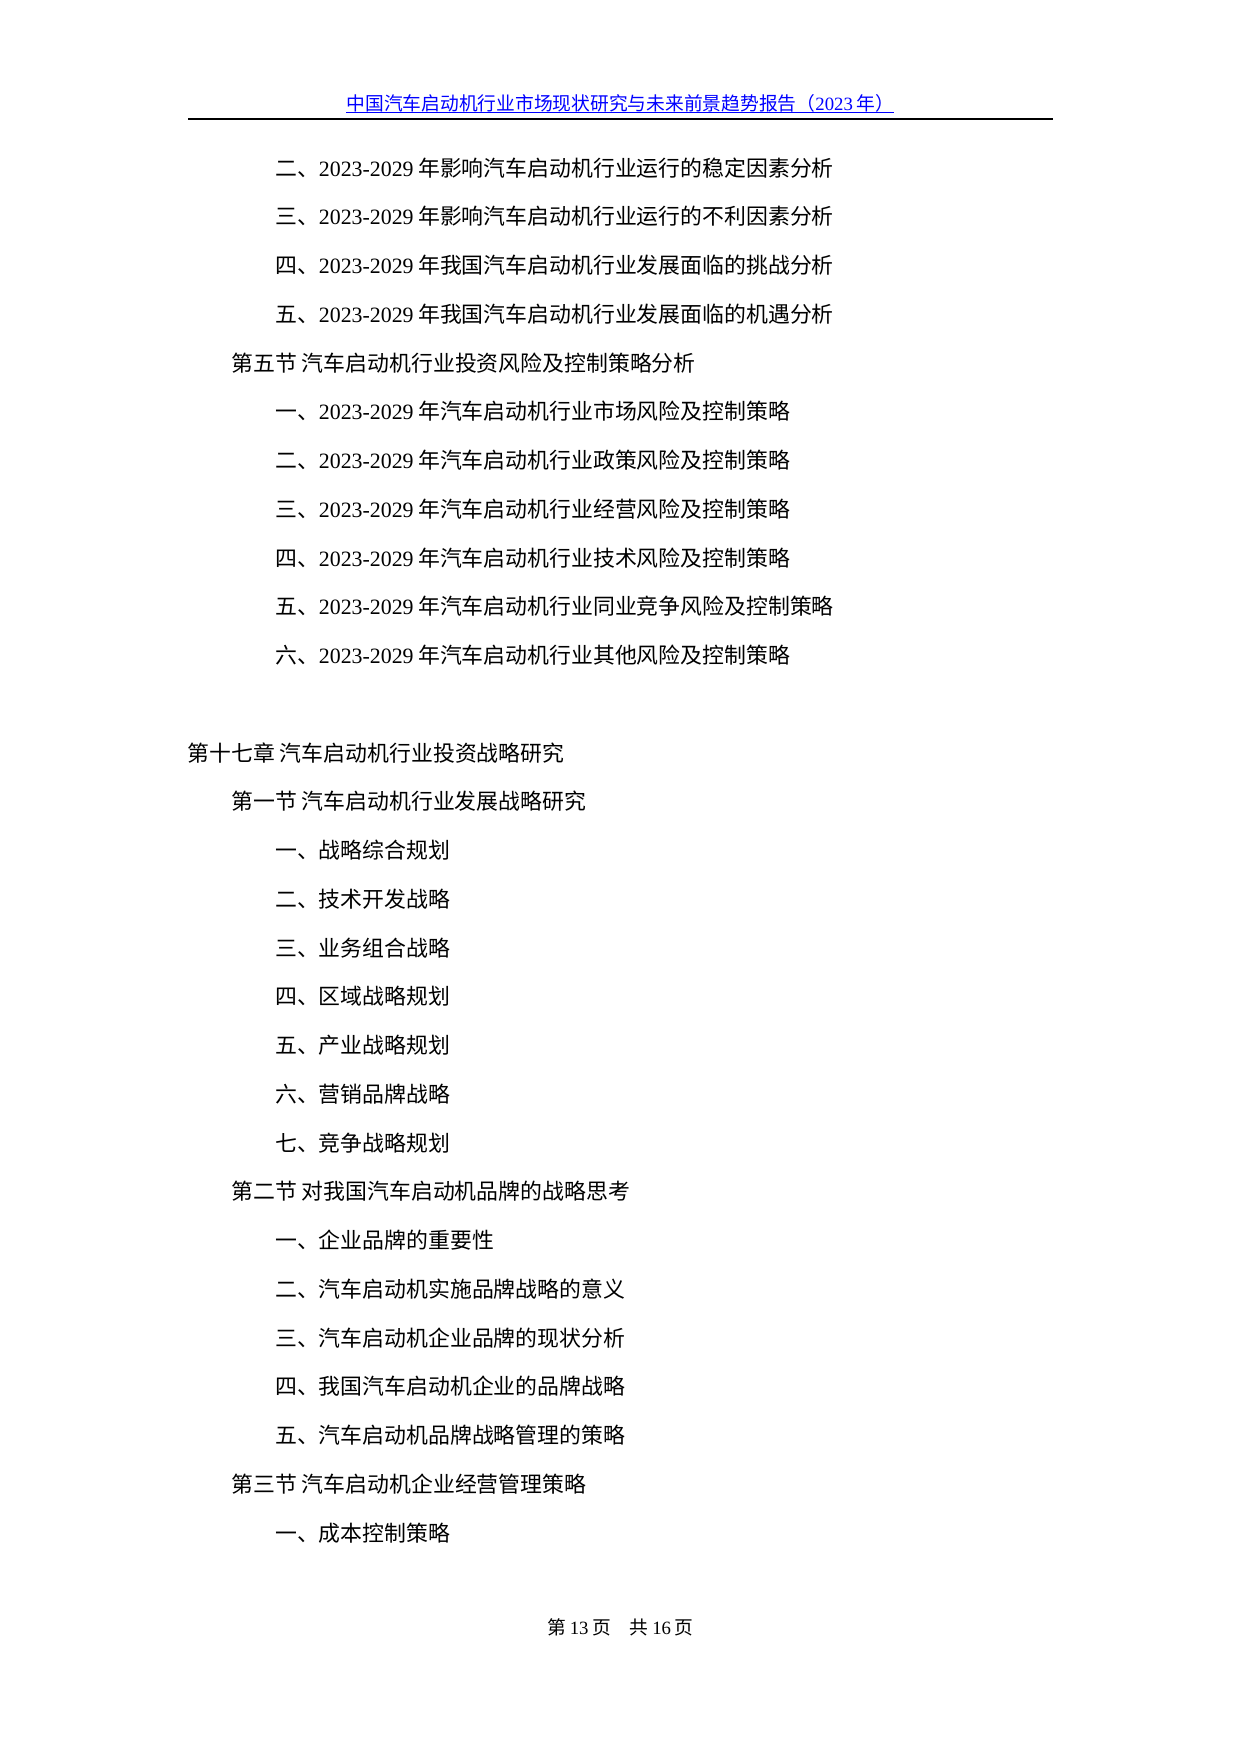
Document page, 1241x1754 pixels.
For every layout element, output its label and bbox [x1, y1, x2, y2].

text [187, 150, 1053, 1548]
